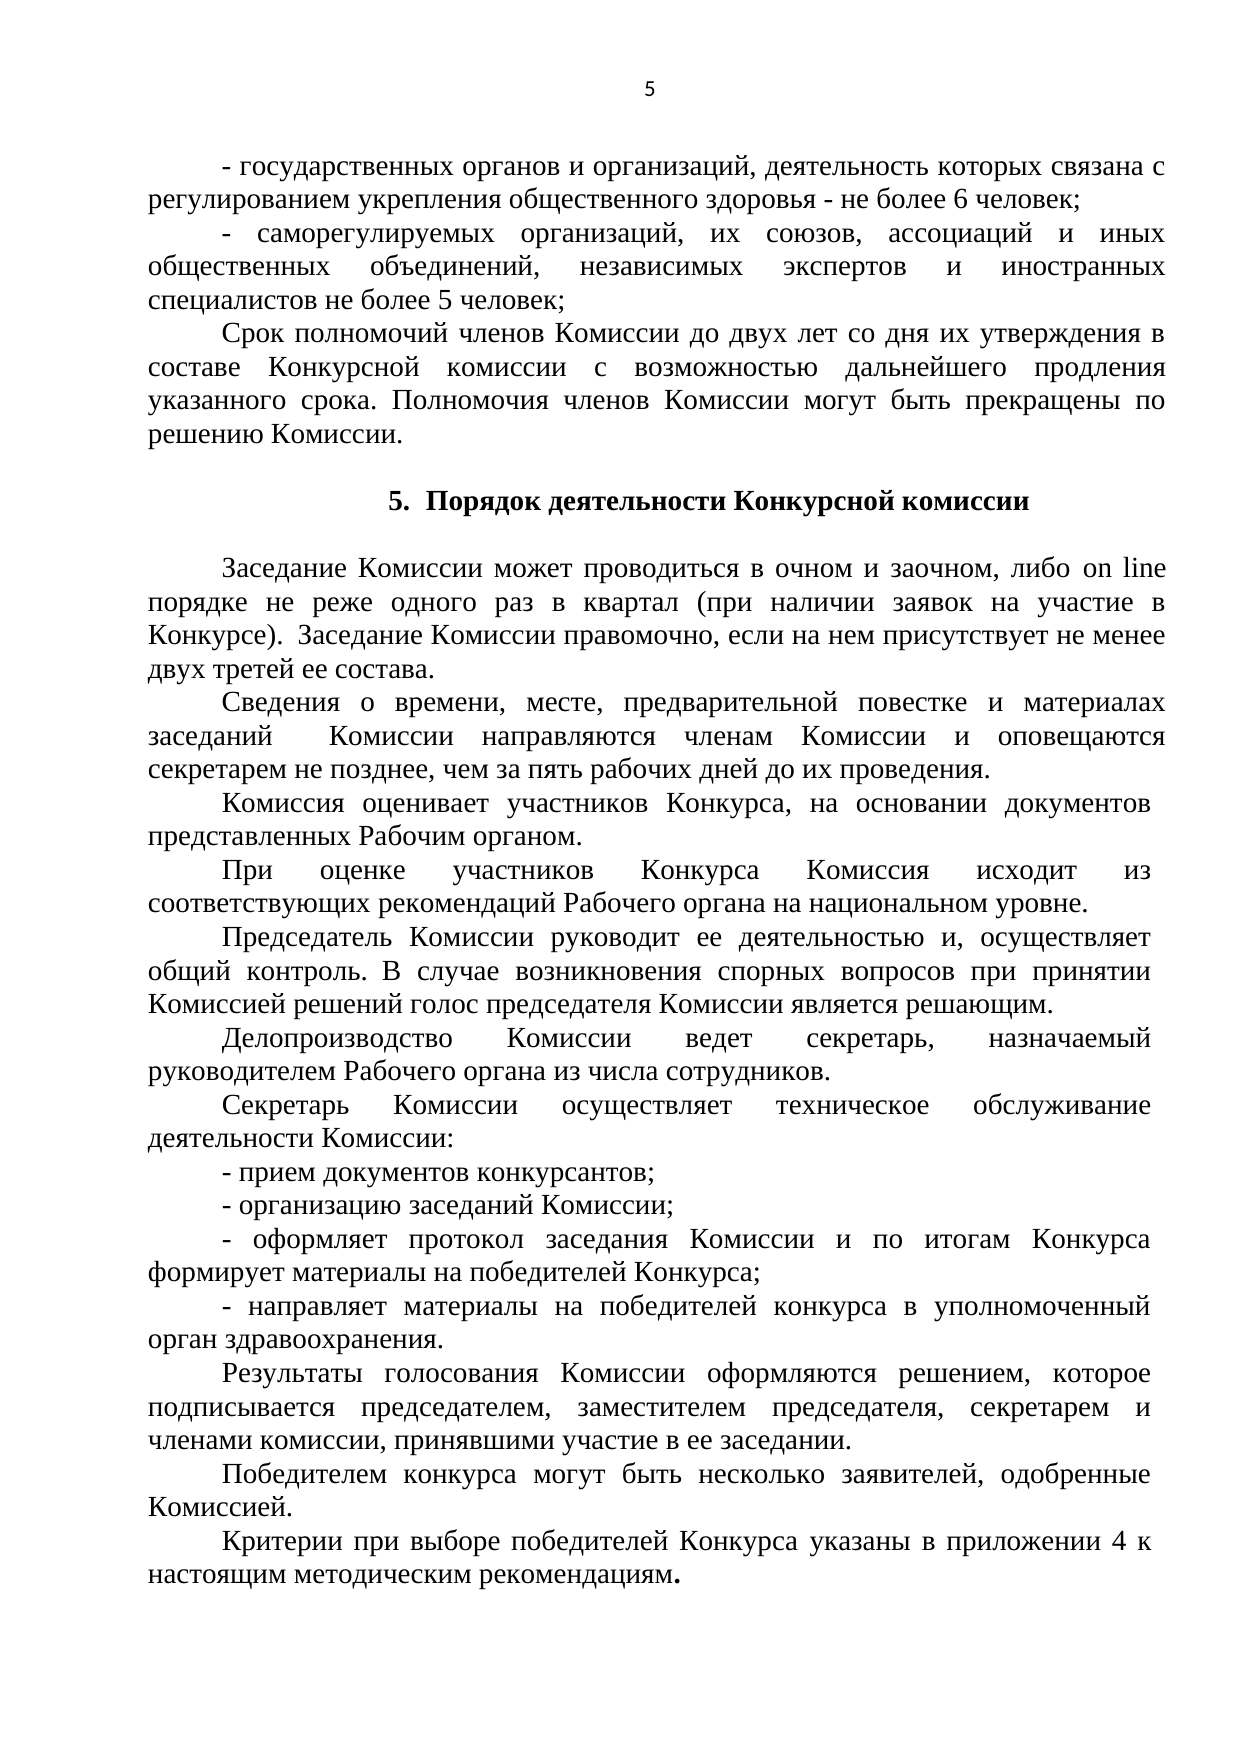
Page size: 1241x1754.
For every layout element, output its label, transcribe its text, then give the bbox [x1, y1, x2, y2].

text - организацию заседаний Комиссии; [148, 1187, 1152, 1221]
list Срок полномочий членов Комиссии до двух лет со дня их утверждения в составе Конкурсной комиссии с возможностью дальнейшего продления указанного срока. Полномочия членов Комиссии могут быть прекращены по решению Комиссии. [148, 315, 1166, 449]
text - направляет материалы на победителей конкурса в уполномоченный орган здравоохранения. [148, 1288, 1152, 1355]
list - государственных органов и организаций, деятельность которых связана с регулированием укрепления общественного здоровья - не более 6 человек; [148, 148, 1166, 215]
text Секретарь Комиссии осуществляет техническое обслуживание деятельности Комиссии: [148, 1087, 1152, 1154]
list Порядок деятельности Конкурсной комиссии [251, 483, 1166, 517]
text Критерии при выборе победителей Конкурса указаны в приложении 4 к настоящим методическим рекомендациям. [148, 1523, 1152, 1590]
text Председатель Комиссии руководит ее деятельностью и, осуществляет общий контроль. В случае возникновения спорных вопросов при принятии Комиссией решений голос председателя Комиссии является решающим. [148, 919, 1152, 1020]
list Заседание Комиссии может проводиться в очном и заочном, либо on line порядке не реже одного раз в квартал (при наличии заявок на участие в Конкурсе). Заседание Комиссии правомочно, если на нем присутствует не менее двух третей ее состава. [148, 550, 1166, 684]
text Делопроизводство Комиссии ведет секретарь, назначаемый руководителем Рабочего органа из числа сотрудников. [148, 1020, 1152, 1087]
text - прием документов конкурсантов; [148, 1154, 1152, 1187]
text При оценке участников Конкурса Комиссия исходит из соответствующих рекомендаций Рабочего органа на национальном уровне. [148, 852, 1152, 919]
text - оформляет протокол заседания Комиссии и по итогам Конкурса формирует материалы на победителей Конкурса; [148, 1221, 1152, 1288]
list - саморегулируемых организаций, их союзов, ассоциаций и иных общественных объединений, независимых экспертов и иностранных специалистов не более 5 человек; [148, 215, 1166, 315]
list Сведения о времени, месте, предварительной повестке и материалах заседаний Комиссии направляются членам Комиссии и оповещаются секретарем не позднее, чем за пять рабочих дней до их проведения. [148, 684, 1166, 785]
text Победителем конкурса могут быть несколько заявителей, одобренные Комиссией. [148, 1456, 1152, 1523]
text Комиссия оценивает участников Конкурса, на основании документов представленных Рабочим органом. [148, 785, 1152, 852]
text Результаты голосования Комиссии оформляются решением, которое подписывается председателем, заместителем председателя, секретарем и членами комиссии, принявшими участие в ее заседании. [148, 1355, 1152, 1456]
